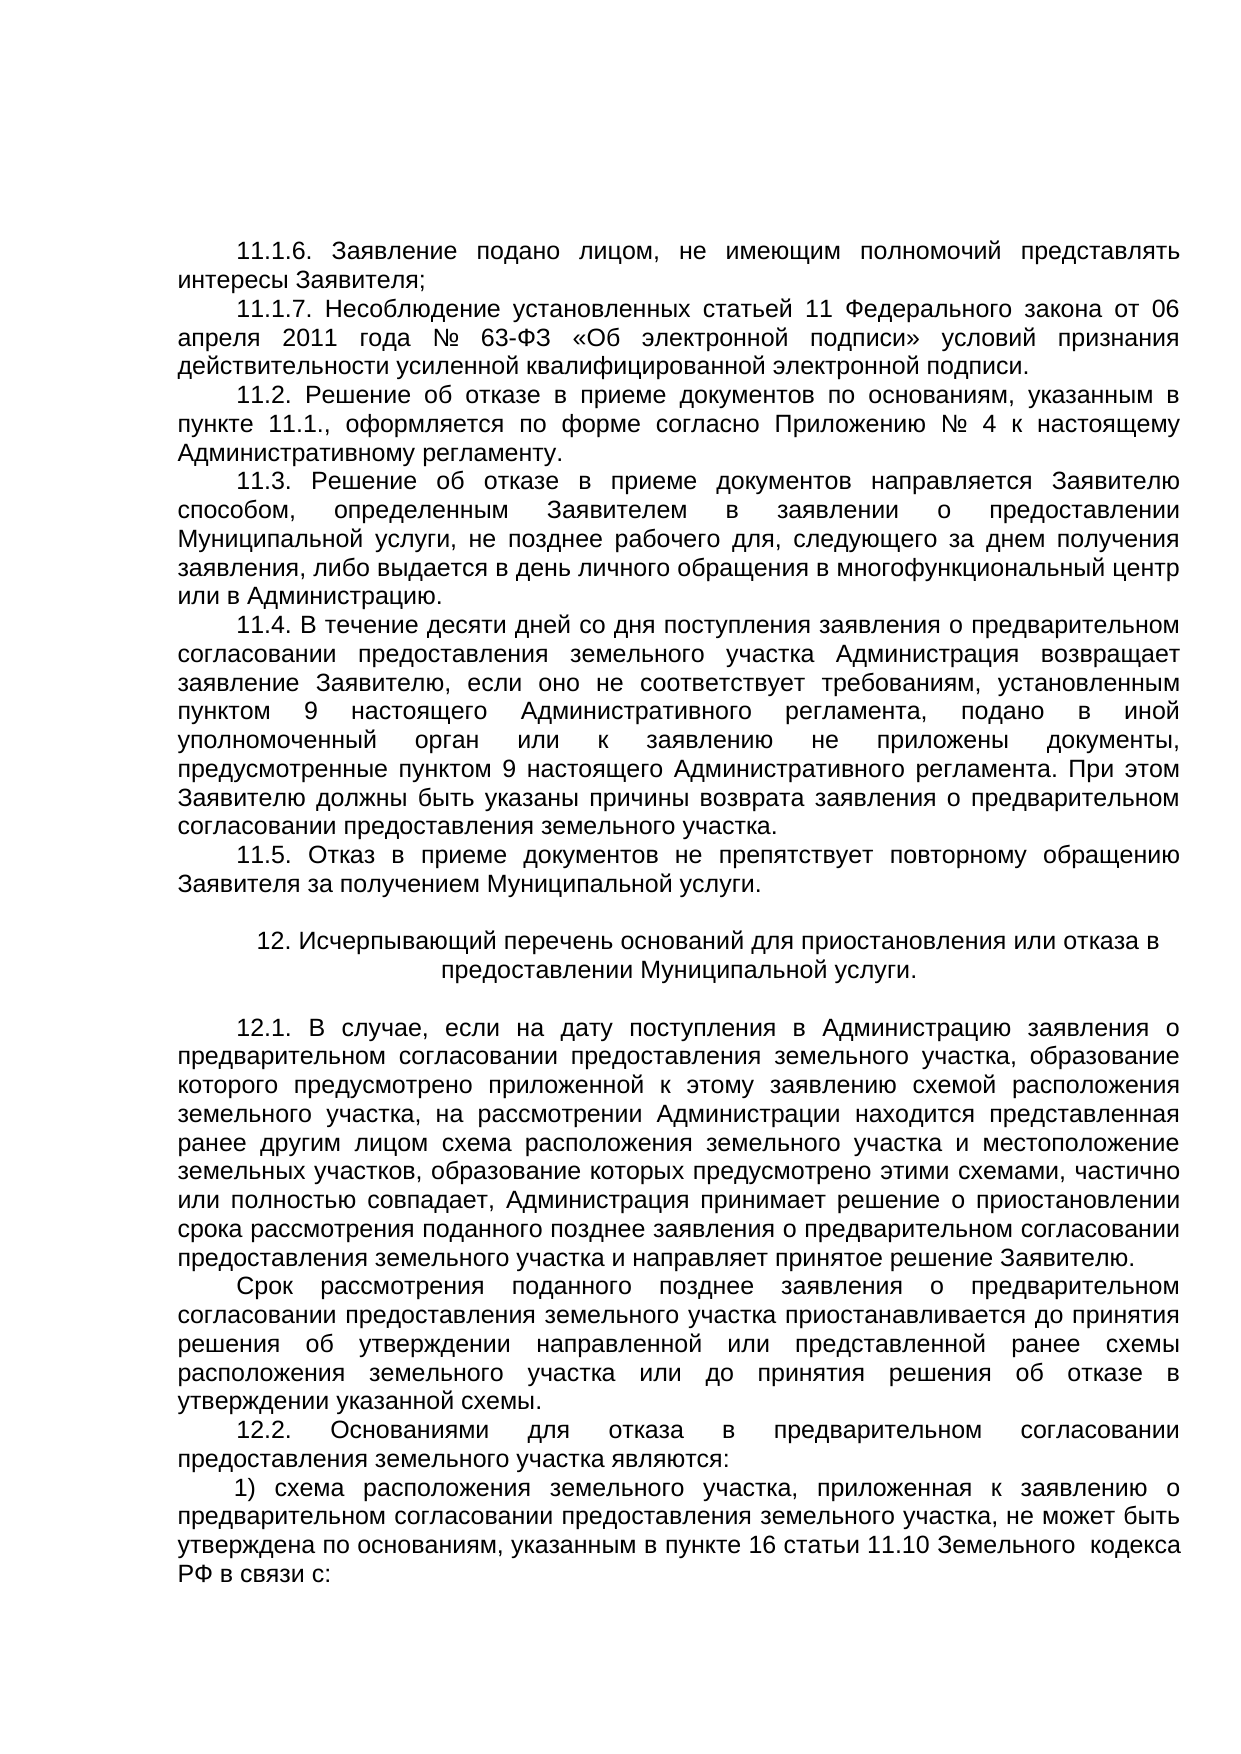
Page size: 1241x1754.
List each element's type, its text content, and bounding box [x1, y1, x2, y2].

text 11.2. Решение об отказе в приеме документов по основаниям, указанным в пункте 11.1., оформляется по форме согласно Приложению № 4 к настоящему Административному регламенту. [177, 380, 1181, 466]
text Срок рассмотрения поданного позднее заявления о предварительном согласовании предоставления земельного участка приостанавливается до принятия решения об утверждении направленной или представленной ранее схемы расположения земельного участка или до принятия решения об отказе в утверждении указанной схемы. [177, 1271, 1181, 1415]
text 11.1.7. Несоблюдение установленных статьей 11 Федерального закона от 06 апреля 2011 года № 63-ФЗ «Об электронной подписи» условий признания действительности усиленной квалифицированной электронной подписи. [177, 294, 1181, 380]
text 12. Исчерпывающий перечень оснований для приостановления или отказа в предоставлении Муниципальной услуги. [177, 926, 1181, 984]
text 1) схема расположения земельного участка, приложенная к заявлению о предварительном согласовании предоставления земельного участка, не может быть утверждена по основаниям, указанным в пункте 16 статьи 11.10 Земельного кодекса РФ в связи с: [177, 1472, 1181, 1587]
text 11.4. В течение десяти дней со дня поступления заявления о предварительном согласовании предоставления земельного участка Администрация возвращает заявление Заявителю, если оно не соответствует требованиям, установленным пунктом 9 настоящего Административного регламента, подано в иной уполномоченный орган или к заявлению не приложены документы, предусмотренные пунктом 9 настоящего Административного регламента. При этом Заявителю должны быть указаны причины возврата заявления о предварительном согласовании предоставления земельного участка. [177, 610, 1181, 840]
text 11.3. Решение об отказе в приеме документов направляется Заявителю способом, определенным Заявителем в заявлении о предоставлении Муниципальной услуги, не позднее рабочего для, следующего за днем получения заявления, либо выдается в день личного обращения в многофункциональный центр или в Администрацию. [177, 466, 1181, 610]
list 12.2. Основаниями для отказа в предварительном согласовании предоставления земельного участка являются: [177, 1415, 1181, 1472]
text 12.1. В случае, если на дату поступления в Администрацию заявления о предварительном согласовании предоставления земельного участка, образование которого предусмотрено приложенной к этому заявлению схемой расположения земельного участка, на рассмотрении Администрации находится представленная ранее другим лицом схема расположения земельного участка и местоположение земельных участков, образование которых предусмотрено этими схемами, частично или полностью совпадает, Администрация принимает решение о приостановлении срока рассмотрения поданного позднее заявления о предварительном согласовании предоставления земельного участка и направляет принятое решение Заявителю. [177, 1012, 1181, 1271]
text 11.5. Отказ в приеме документов не препятствует повторному обращению Заявителя за получением Муниципальной услуги. [177, 840, 1181, 897]
text 11.1.6. Заявление подано лицом, не имеющим полномочий представлять интересы Заявителя; [177, 236, 1181, 294]
